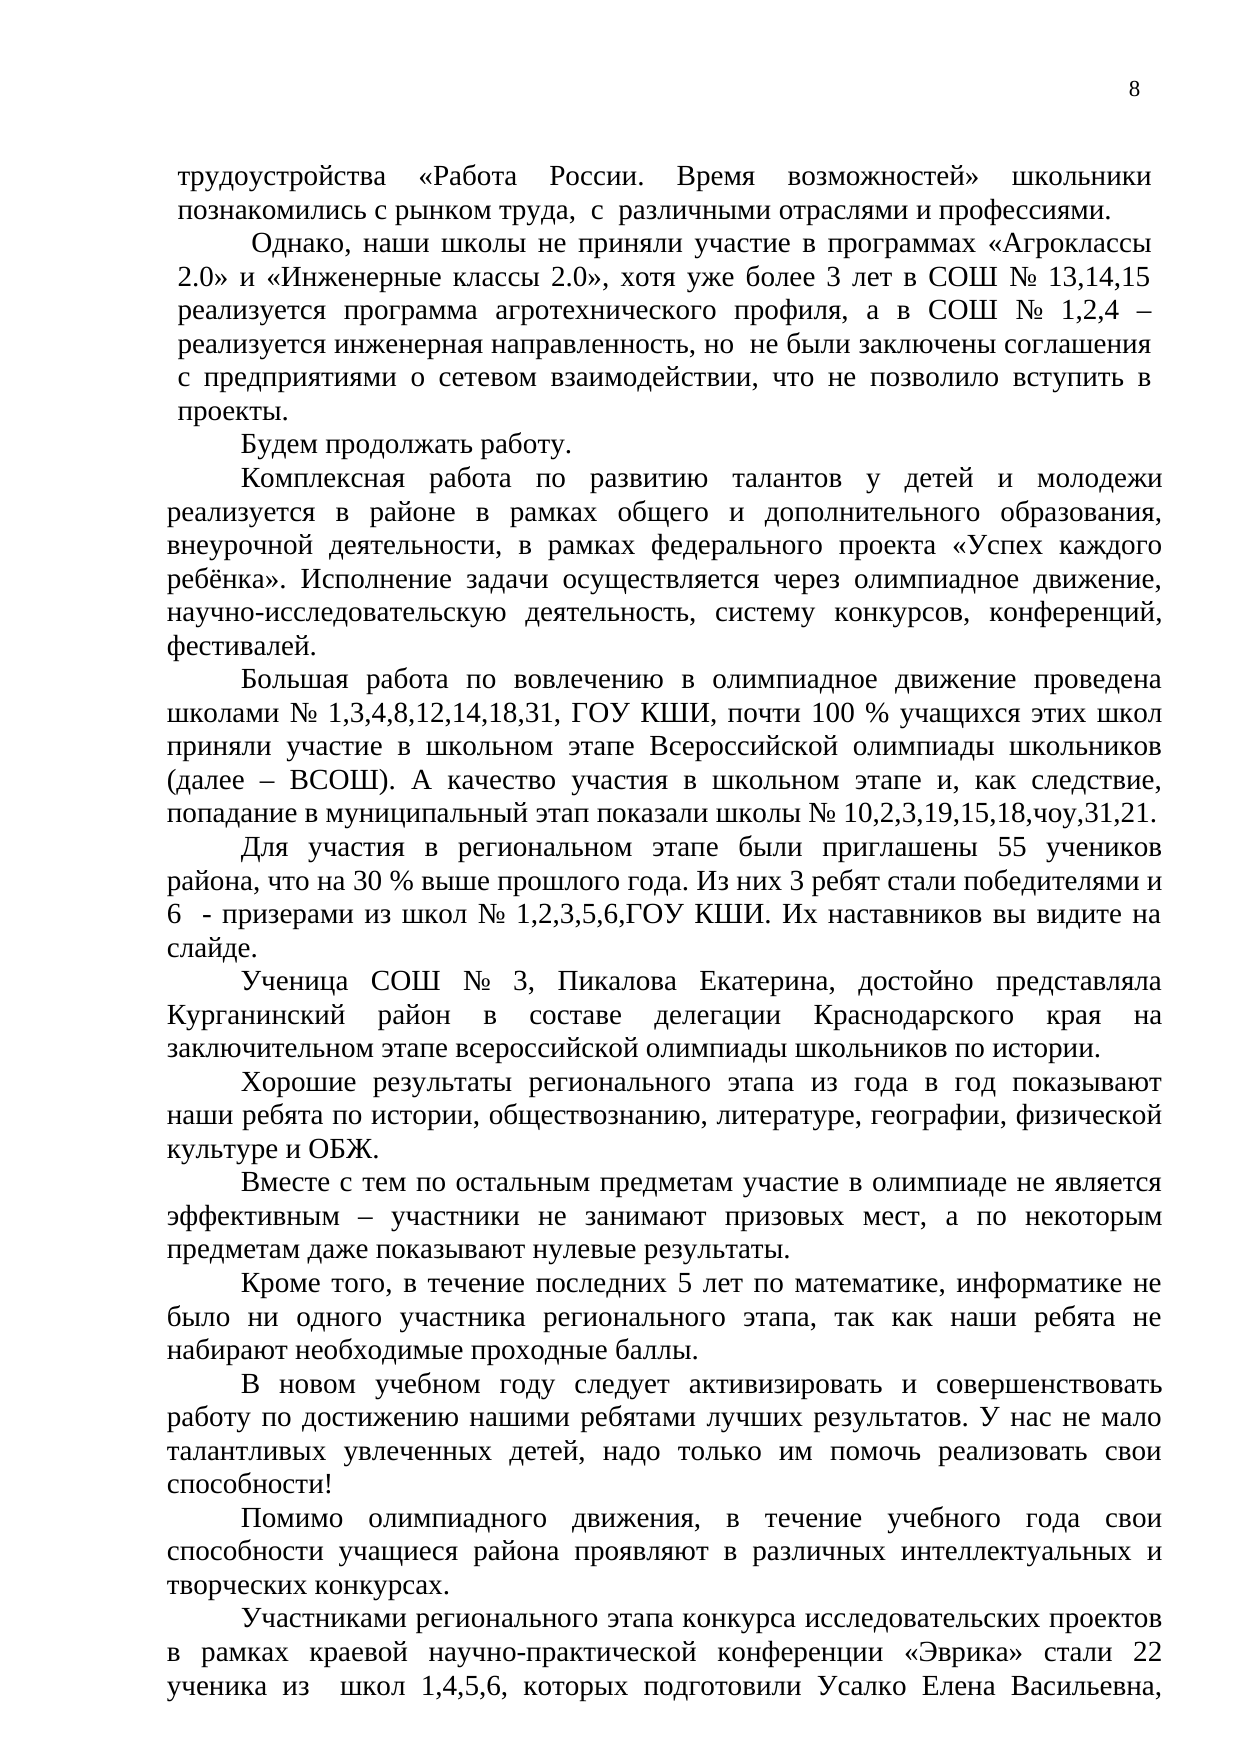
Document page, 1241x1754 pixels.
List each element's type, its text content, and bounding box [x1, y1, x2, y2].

text Однако, наши школы не приняли участие в программах «Агроклассы 2.0» и «Инженерные классы 2.0», хотя уже более 3 лет в СОШ № 13,14,15 реализуется программа агротехнического профиля, а в СОШ № 1,2,4 – реализуется инженерная направленность, но не были заключены соглашения с предприятиями о сетевом взаимодействии, что не позволило вступить в проекты. [177, 225, 1152, 427]
text Хорошие результаты регионального этапа из года в год показывают наши ребята по истории, обществознанию, литературе, географии, физической культуре и ОБЖ. [167, 1064, 1163, 1164]
text Комплексная работа по развитию талантов у детей и молодежи реализуется в районе в рамках общего и дополнительного образования, внеурочной деятельности, в рамках федерального проекта «Успех каждого ребёнка». Исполнение задачи осуществляется через олимпиадное движение, научно-исследовательскую деятельность, систему конкурсов, конференций, фестивалей. [167, 460, 1163, 661]
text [177, 158, 1152, 225]
text Кроме того, в течение последних 5 лет по математике, информатике не было ни одного участника регионального этапа, так как наши ребята не набирают необходимые проходные баллы. [167, 1265, 1163, 1366]
text Большая работа по вовлечению в олимпиадное движение проведена школами № 1,3,4,8,12,14,18,31, ГОУ КШИ, почти 100 % учащихся этих школ приняли участие в школьном этапе Всероссийской олимпиады школьников (далее – ВСОШ). А качество участия в школьном этапе и, как следствие, попадание в муниципальный этап показали школы № 10,2,3,19,15,18,чоу,31,21. [167, 661, 1163, 829]
text Для участия в региональном этапе были приглашены 55 учеников района, что на 30 % выше прошлого года. Из них 3 ребят стали победителями и 6 - призерами из школ № 1,2,3,5,6,ГОУ КШИ. Их наставников вы видите на слайде. [167, 829, 1163, 963]
text Будем продолжать работу. [167, 427, 1163, 460]
text Помимо олимпиадного движения, в течение учебного года свои способности учащиеся района проявляют в различных интеллектуальных и творческих конкурсах. [167, 1500, 1163, 1601]
text Вместе с тем по остальным предметам участие в олимпиаде не является эффективным – участники не занимают призовых мест, а по некоторым предметам даже показывают нулевые результаты. [167, 1164, 1163, 1265]
text Ученица СОШ № 3, Пикалова Екатерина, достойно представляла Курганинский район в составе делегации Краснодарского края на заключительном этапе всероссийской олимпиады школьников по истории. [167, 963, 1163, 1064]
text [167, 1601, 1163, 1701]
text В новом учебном году следует активизировать и совершенствовать работу по достижению нашими ребятами лучших результатов. У нас не мало талантливых увлеченных детей, надо только им помочь реализовать свои способности! [167, 1366, 1163, 1500]
